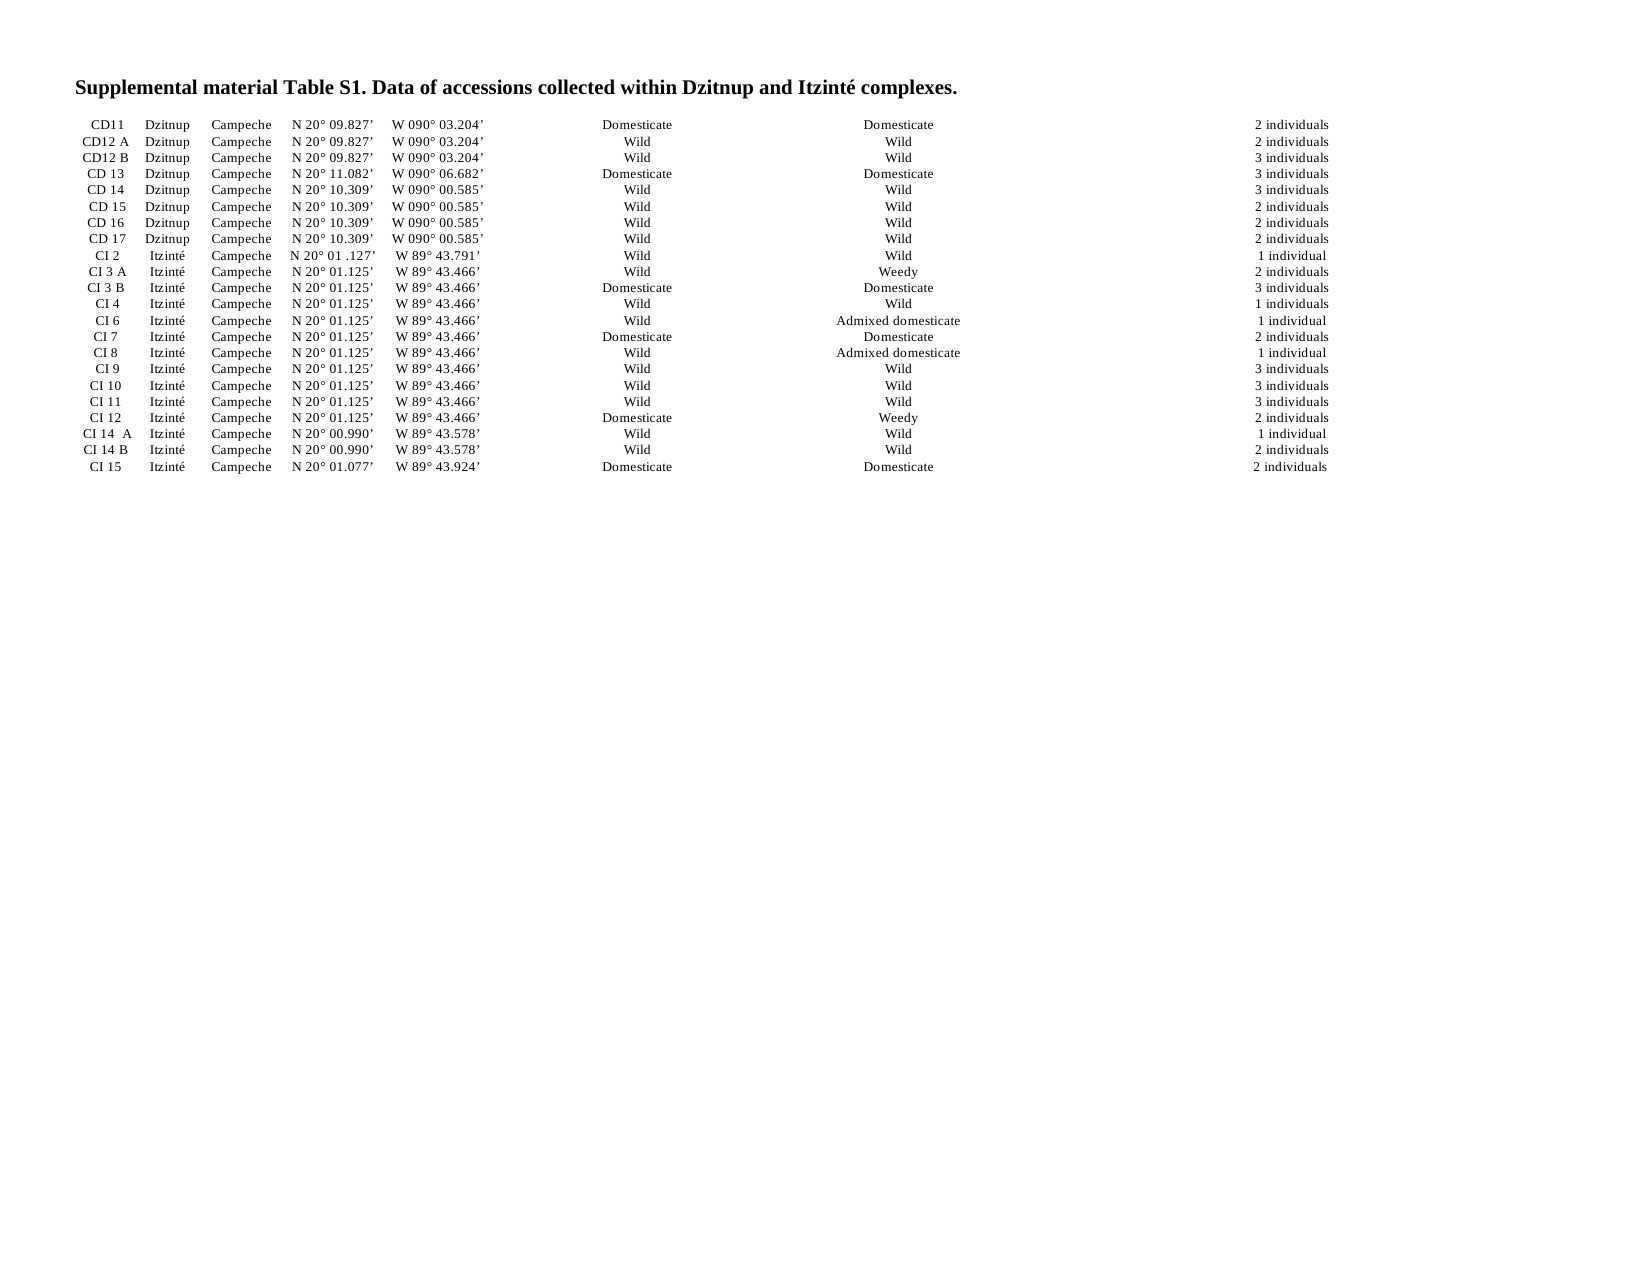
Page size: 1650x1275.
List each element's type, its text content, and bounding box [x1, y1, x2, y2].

text Supplemental material Table S1. Data of accessions collected within Dzitnup and Itzinté complexes. [75, 75, 1575, 99]
